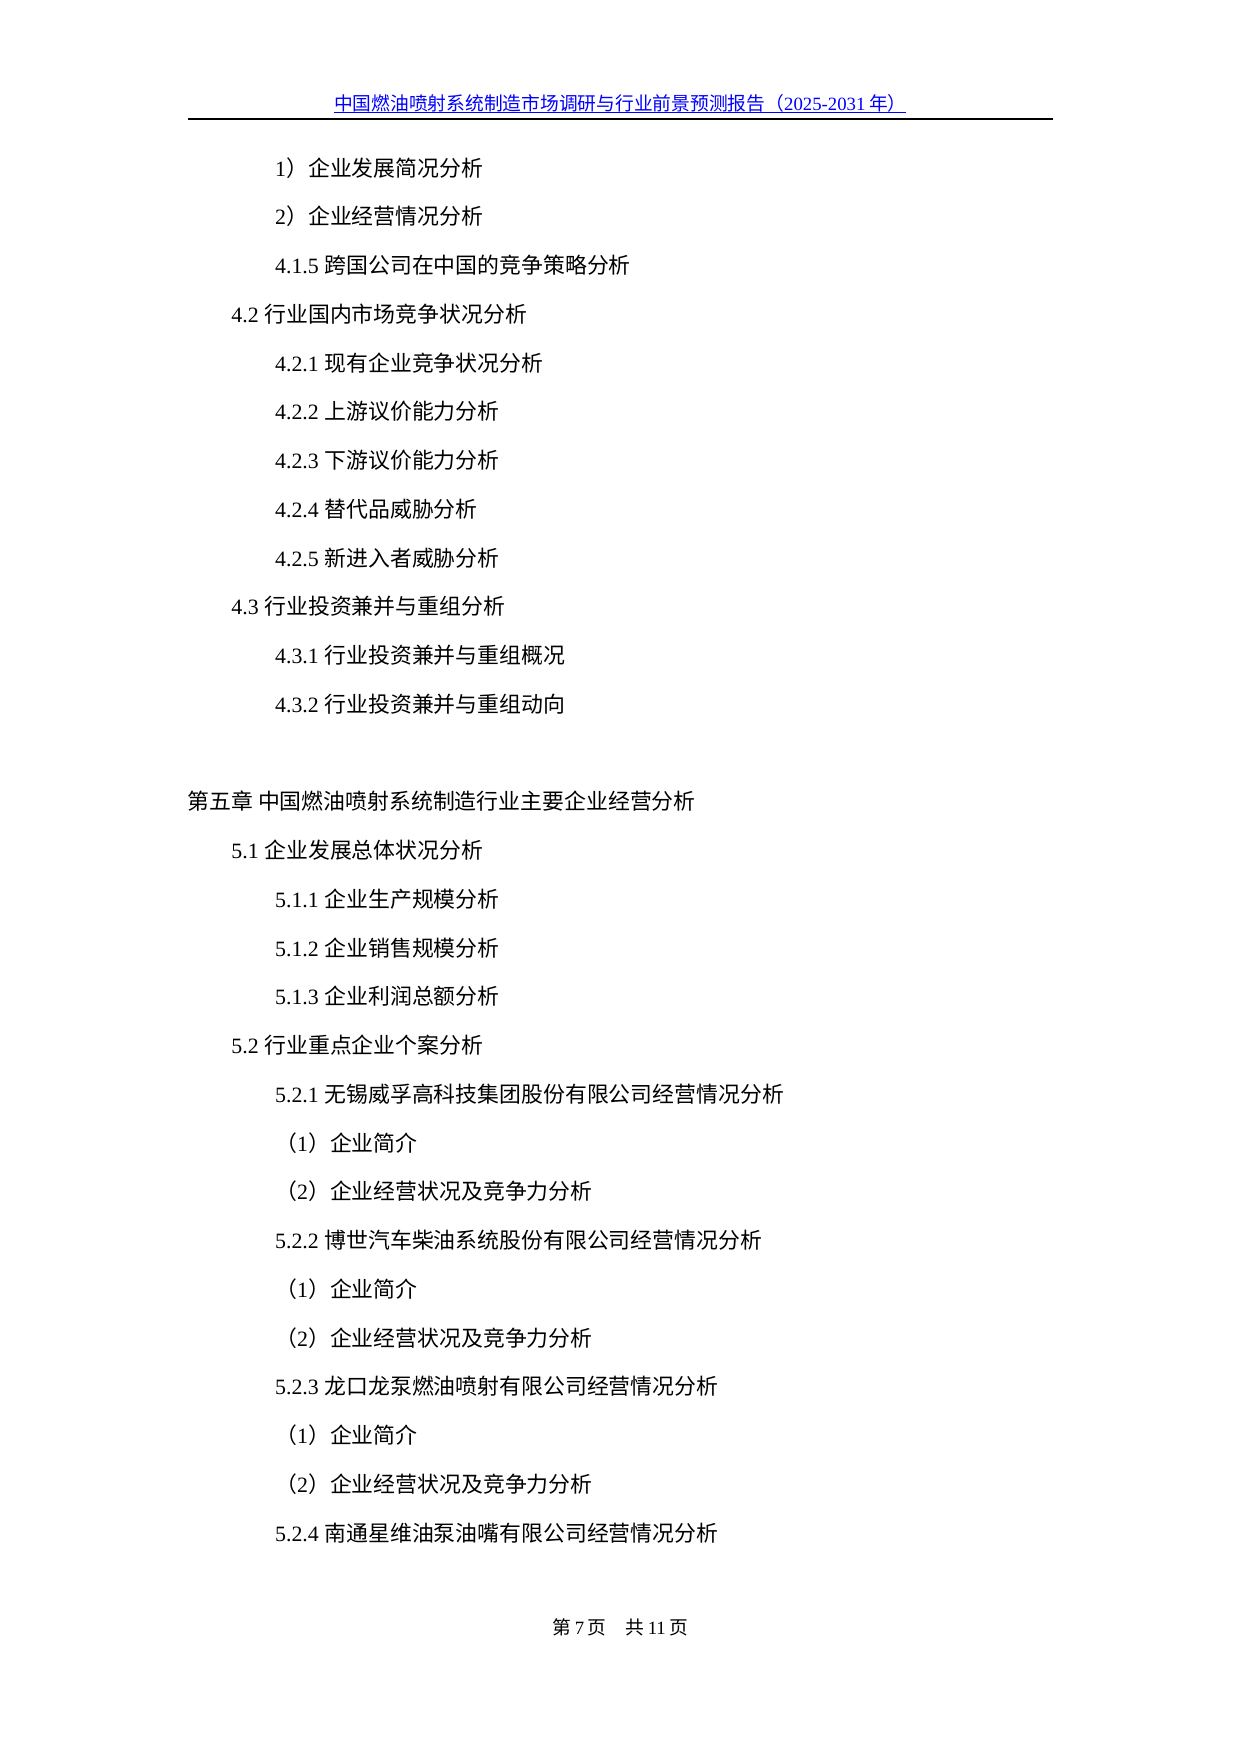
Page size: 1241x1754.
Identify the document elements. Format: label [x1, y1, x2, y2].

text [187, 150, 1053, 1548]
